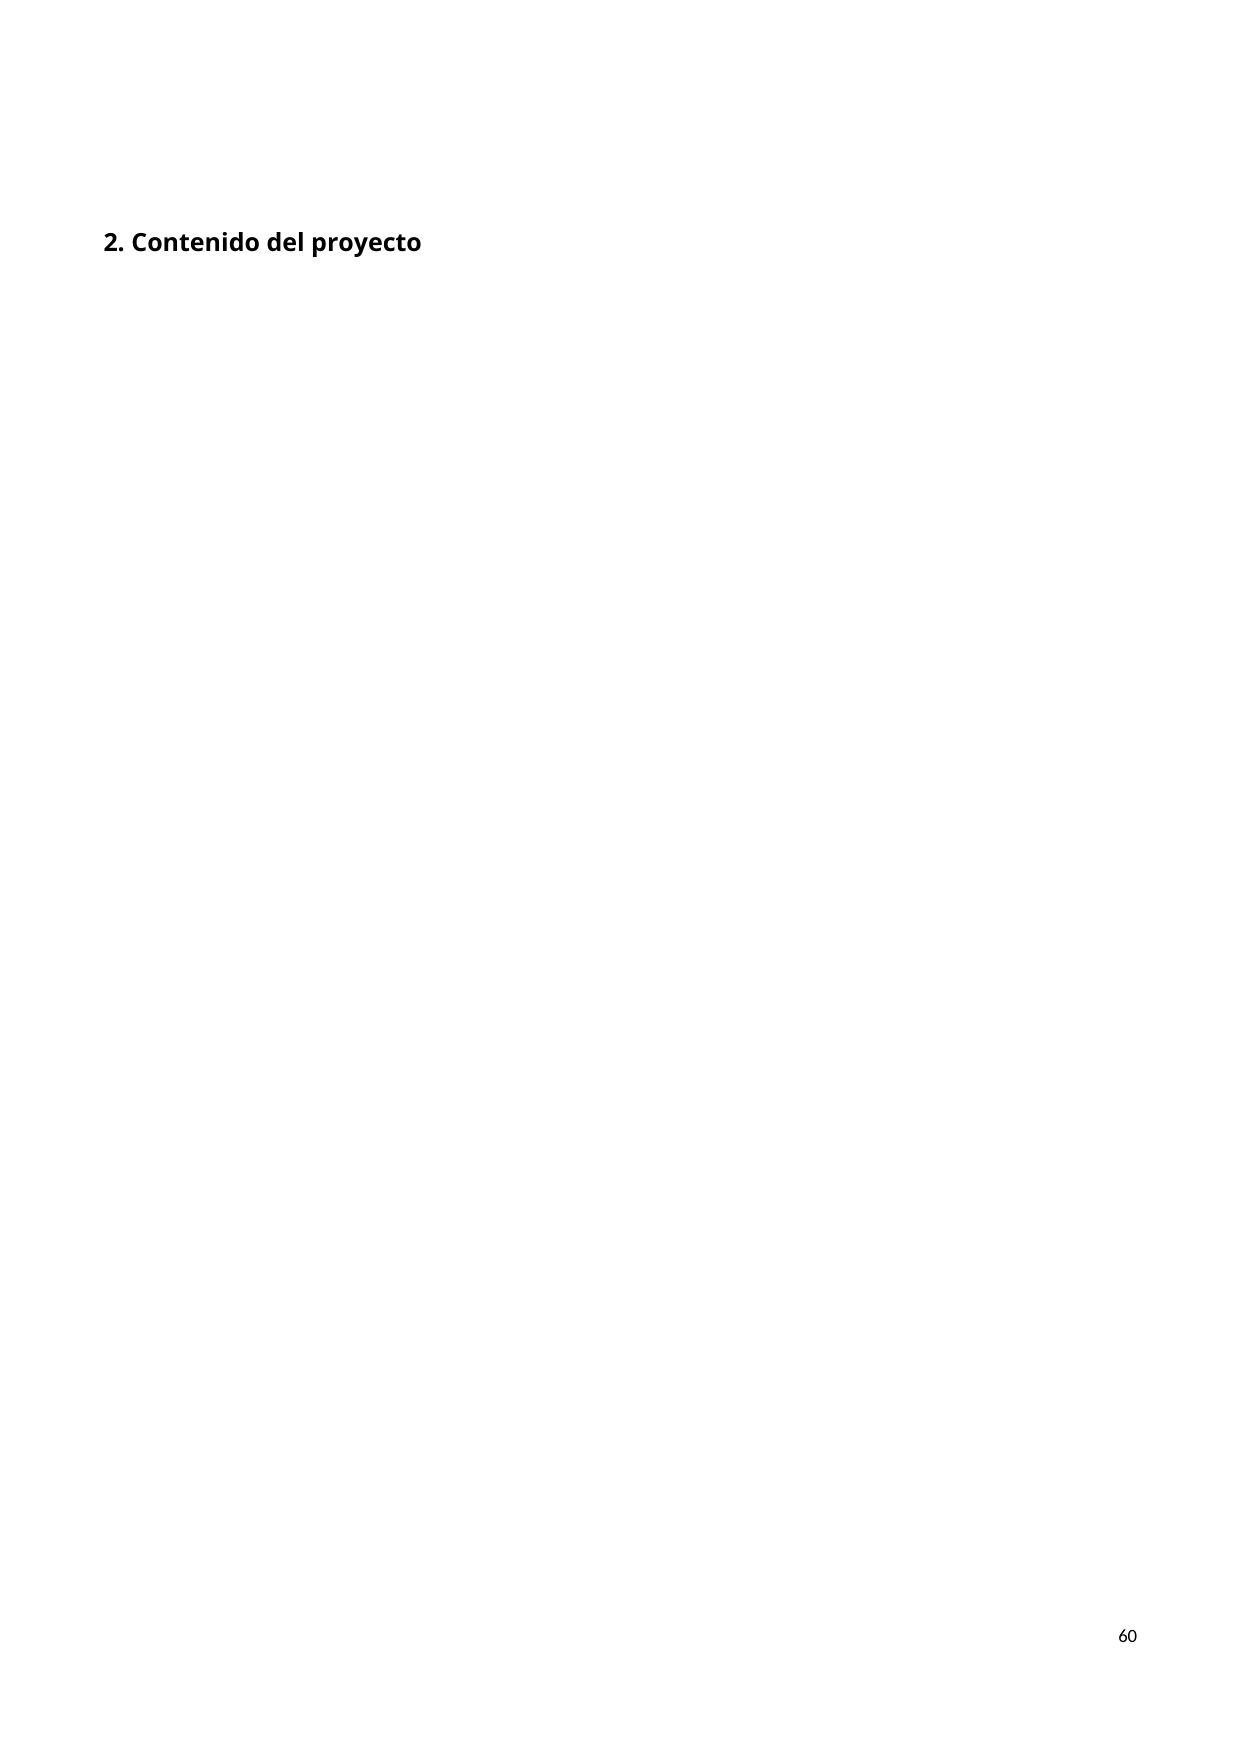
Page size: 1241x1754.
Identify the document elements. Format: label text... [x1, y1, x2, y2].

text 2. Contenido del proyecto [103, 224, 1137, 258]
